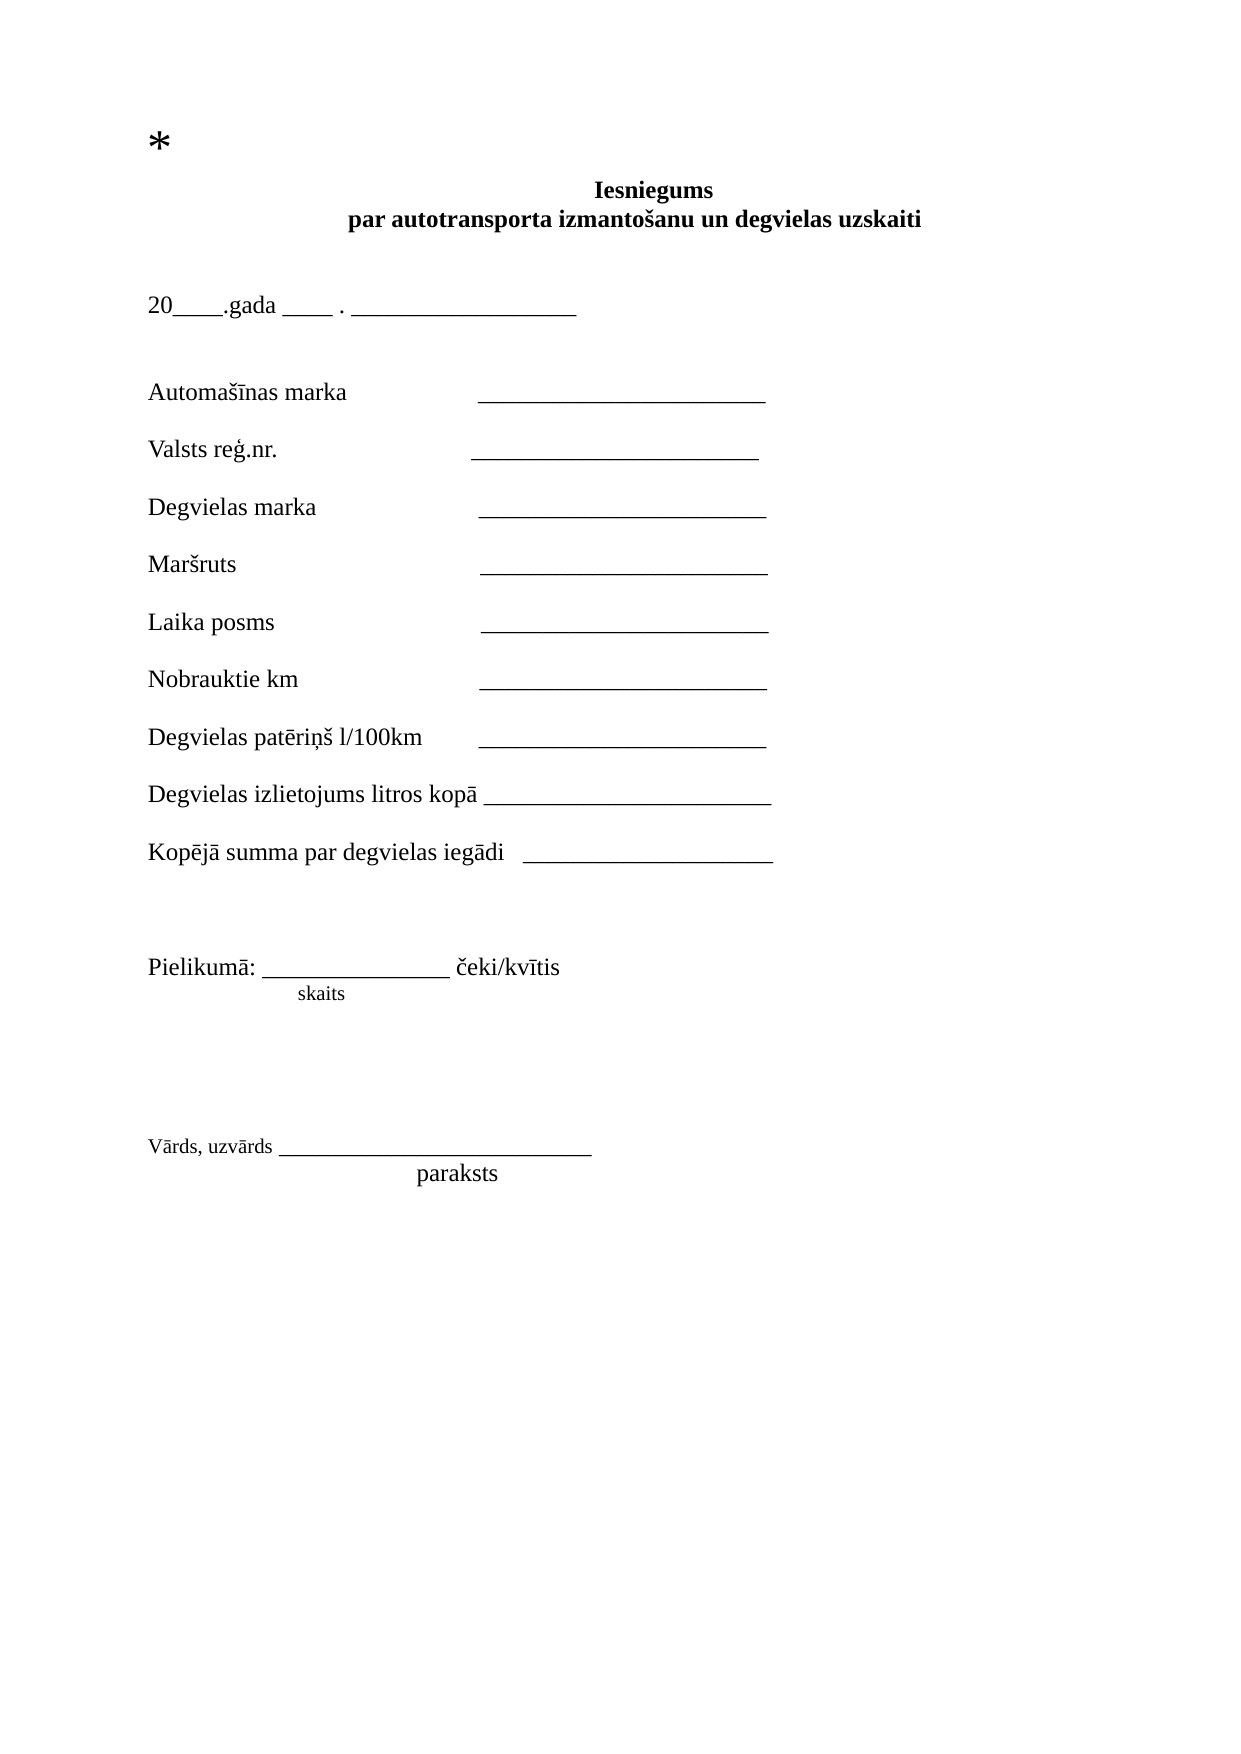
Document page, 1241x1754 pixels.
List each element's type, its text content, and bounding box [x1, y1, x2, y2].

text Valsts reģ.nr. _______________________ [148, 434, 1122, 463]
text Iesniegums [185, 176, 1122, 204]
text skaits [148, 981, 1122, 1005]
text paraksts [148, 1158, 1122, 1187]
text Maršruts _______________________ [148, 549, 1122, 578]
text Nobrauktie km _______________________ [148, 664, 1122, 693]
text Pielikumā: _______________ čeki/kvītis [148, 952, 1122, 981]
text Vārds, uzvārds _________________________ [148, 1130, 1122, 1158]
text Automašīnas marka _______________________ [148, 377, 1122, 406]
text Laika posms _______________________ [148, 607, 1122, 636]
text Kopējā summa par degvielas iegādi ____________________ [148, 837, 1122, 866]
text Degvielas izlietojums litros kopā _______________________ [148, 779, 1122, 808]
text * [148, 118, 1122, 176]
text 20____.gada ____ . __________________ [148, 291, 1122, 319]
text Degvielas patēriņš l/100km _______________________ [148, 722, 1122, 751]
text par autotransporta izmantošanu un degvielas uzskaiti [148, 204, 1122, 233]
text Degvielas marka _______________________ [148, 492, 1122, 521]
